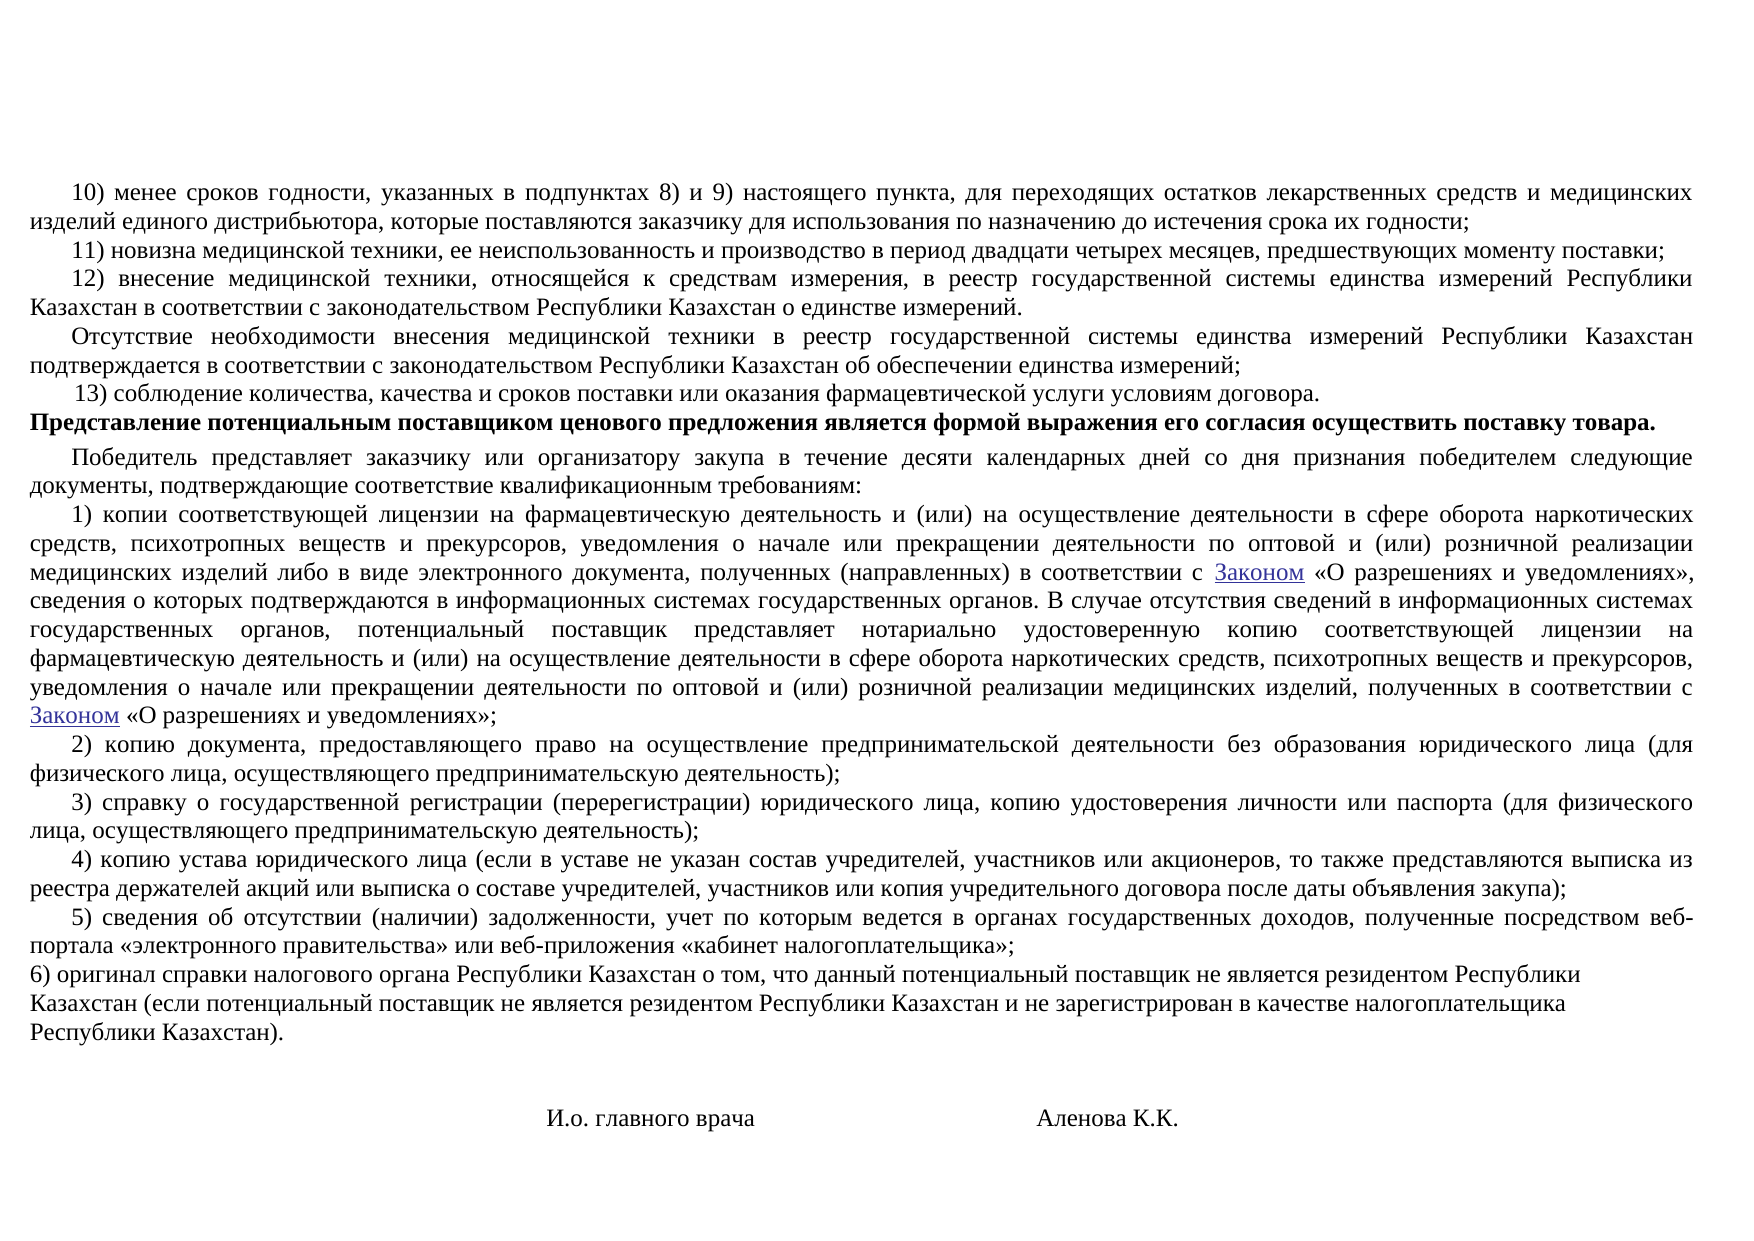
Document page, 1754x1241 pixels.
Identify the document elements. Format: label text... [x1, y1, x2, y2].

text 10) менее сроков годности, указанных в подпунктах 8) и 9) настоящего пункта, для переходящих остатков лекарственных средств и медицинских изделий единого дистрибьютора, которые поставляются заказчику для использования по назначению до истечения срока их годности; [29, 177, 1695, 235]
text Отсутствие необходимости внесения медицинской техники в реестр государственной системы единства измерений Республики Казахстан подтверждается в соответствии с законодательством Республики Казахстан об обеспечении единства измерений; [29, 321, 1695, 378]
text 6) оригинал справки налогового органа Республики Казахстан о том, что данный потенциальный поставщик не является резидентом Республики Казахстан (если потенциальный поставщик не является резидентом Республики Казахстан и не зарегистрирован в качестве налогоплательщика Республики Казахстан). [29, 959, 1695, 1046]
text 13) соблюдение количества, качества и сроков поставки или оказания фармацевтической услуги условиям договора. [29, 378, 1695, 407]
text 3) справку о государственной регистрации (перерегистрации) юридического лица, копию удостоверения личности или паспорта (для физического лица, осуществляющего предпринимательскую деятельность); [29, 787, 1695, 844]
text Представление потенциальным поставщиком ценового предложения является формой выражения его согласия осуществить поставку товара. [29, 407, 1695, 436]
text 12) внесение медицинской техники, относящейся к средствам измерения, в реестр государственной системы единства измерений Республики Казахстан в соответствии с законодательством Республики Казахстан о единстве измерений. [29, 263, 1695, 321]
text 4) копию устава юридического лица (если в уставе не указан состав учредителей, участников или акционеров, то также представляются выписка из реестра держателей акций или выписка о составе учредителей, участников или копия учредительного договора после даты объявления закупа); [29, 844, 1695, 902]
text 1) копии соответствующей лицензии на фармацевтическую деятельность и (или) на осуществление деятельности в сфере оборота наркотических средств, психотропных веществ и прекурсоров, уведомления о начале или прекращении деятельности по оптовой и (или) розничной реализации медицинских изделий либо в виде электронного документа, полученных (направленных) в соответствии с Законом «О разрешениях и уведомлениях», сведения о которых подтверждаются в информационных системах государственных органов. В случае отсутствия сведений в информационных системах государственных органов, потенциальный поставщик представляет нотариально удостоверенную копию соответствующей лицензии на фармацевтическую деятельность и (или) на осуществление деятельности в сфере оборота наркотических средств, психотропных веществ и прекурсоров, уведомления о начале или прекращении деятельности по оптовой и (или) розничной реализации медицинских изделий, полученных в соответствии с Законом «О разрешениях и уведомлениях»; [29, 499, 1695, 729]
text 2) копию документа, предоставляющего право на осуществление предпринимательской деятельности без образования юридического лица (для физического лица, осуществляющего предпринимательскую деятельность); [29, 729, 1695, 787]
text 11) новизна медицинской техники, ее неиспользованность и производство в период двадцати четырех месяцев, предшествующих моменту поставки; [29, 235, 1695, 263]
text Победитель представляет заказчику или организатору закупа в течение десяти календарных дней со дня признания победителем следующие документы, подтверждающие соответствие квалификационным требованиям: [29, 442, 1695, 499]
text И.о. главного врача Аленова К.К. [29, 1103, 1695, 1132]
text 5) сведения об отсутствии (наличии) задолженности, учет по которым ведется в органах государственных доходов, полученные посредством веб-портала «электронного правительства» или веб-приложения «кабинет налогоплательщика»; [29, 902, 1695, 959]
